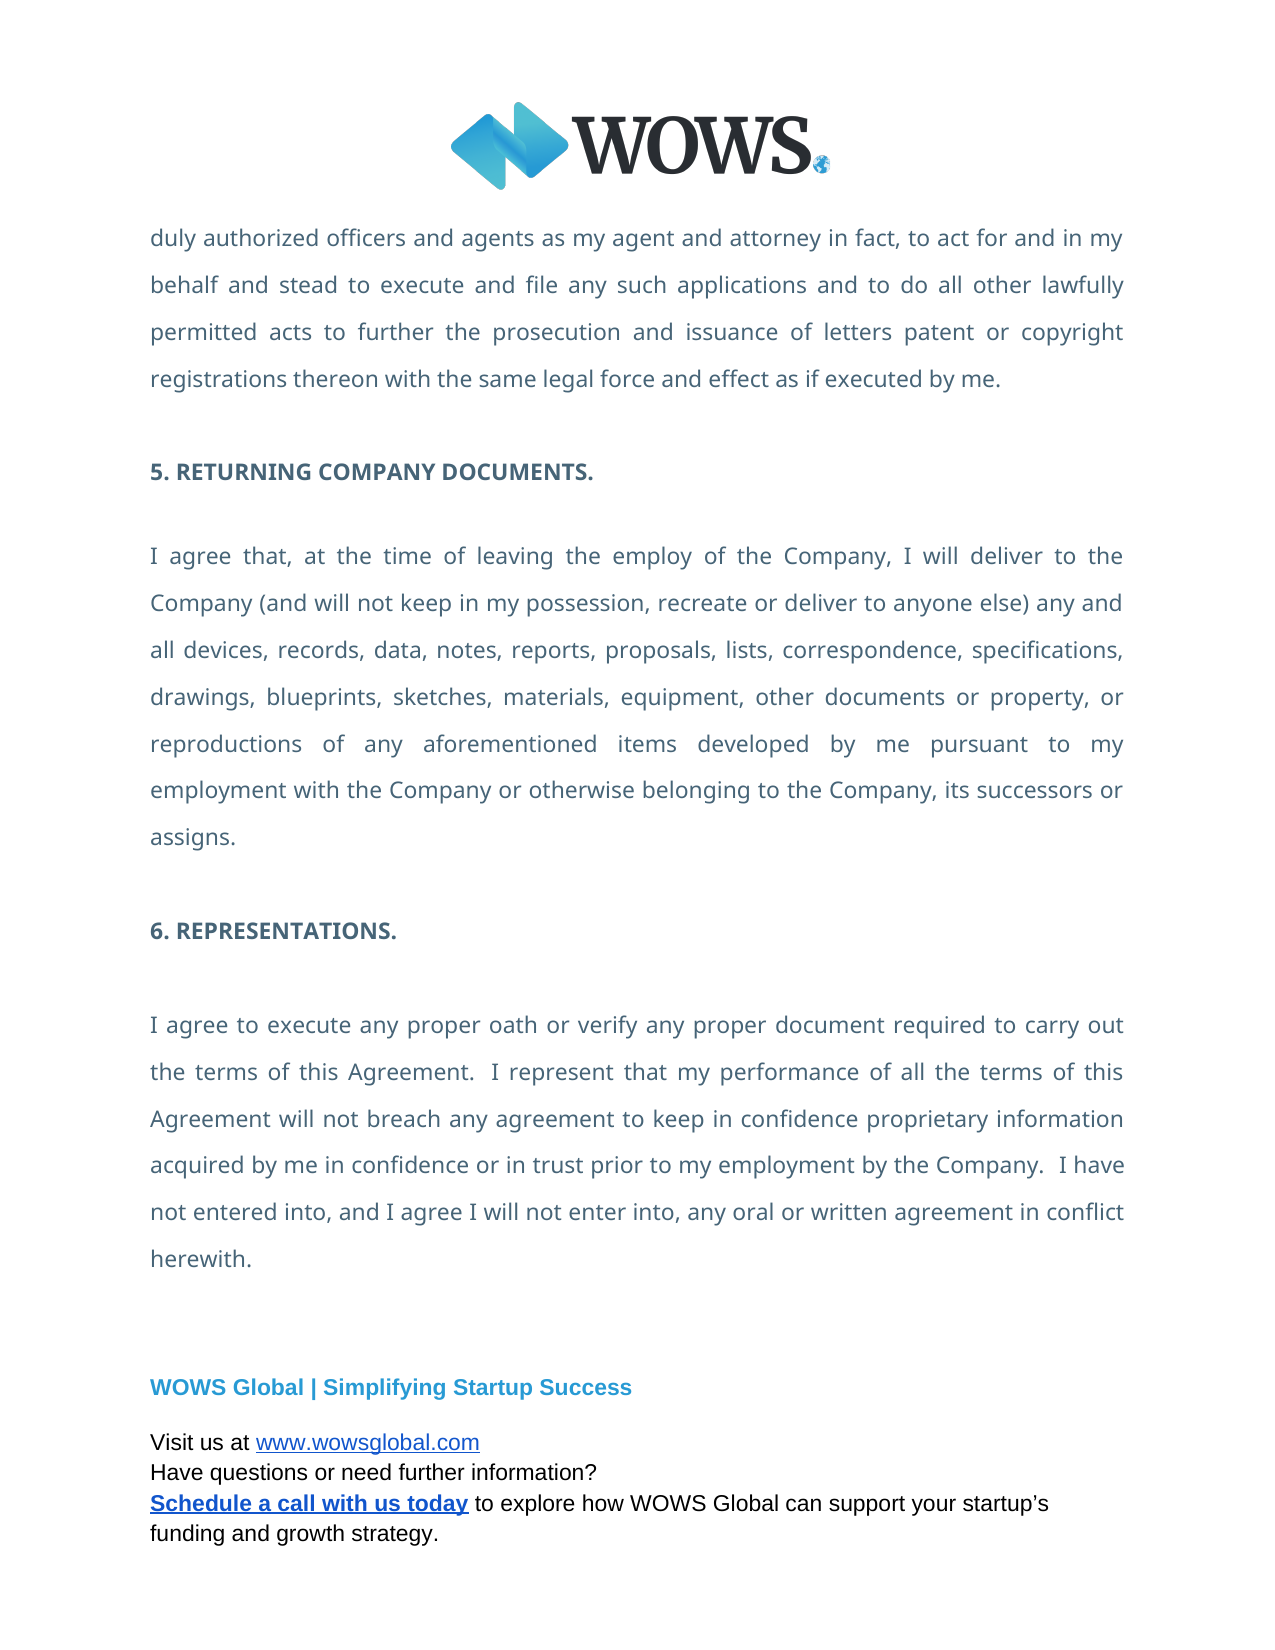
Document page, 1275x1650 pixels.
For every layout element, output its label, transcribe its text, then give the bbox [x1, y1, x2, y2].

text I agree to execute any proper oath or verify any proper document required to carry out the terms of this Agreement. I represent that my performance of all the terms of this Agreement will not breach any agreement to keep in confidence proprietary information acquired by me in confidence or in trust prior to my employment by the Company. I have not entered into, and I agree I will not enter into, any oral or written agreement in conflict herewith. [150, 1009, 1125, 1274]
text I agree that, at the time of leaving the employ of the Company, I will deliver to the Company (and will not keep in my possession, recreate or deliver to anyone else) any and all devices, records, data, notes, reports, proposals, lists, correspondence, specifications, drawings, blueprints, sketches, materials, equipment, other documents or property, or reproductions of any aforementioned items developed by me pursuant to my employment with the Company or otherwise belonging to the Company, its successors or assigns. [150, 540, 1125, 853]
text 6. REPRESENTATIONS. [150, 915, 1125, 946]
picture [451, 75, 831, 218]
text 5. RETURNING COMPANY DOCUMENTS. [150, 456, 1125, 527]
